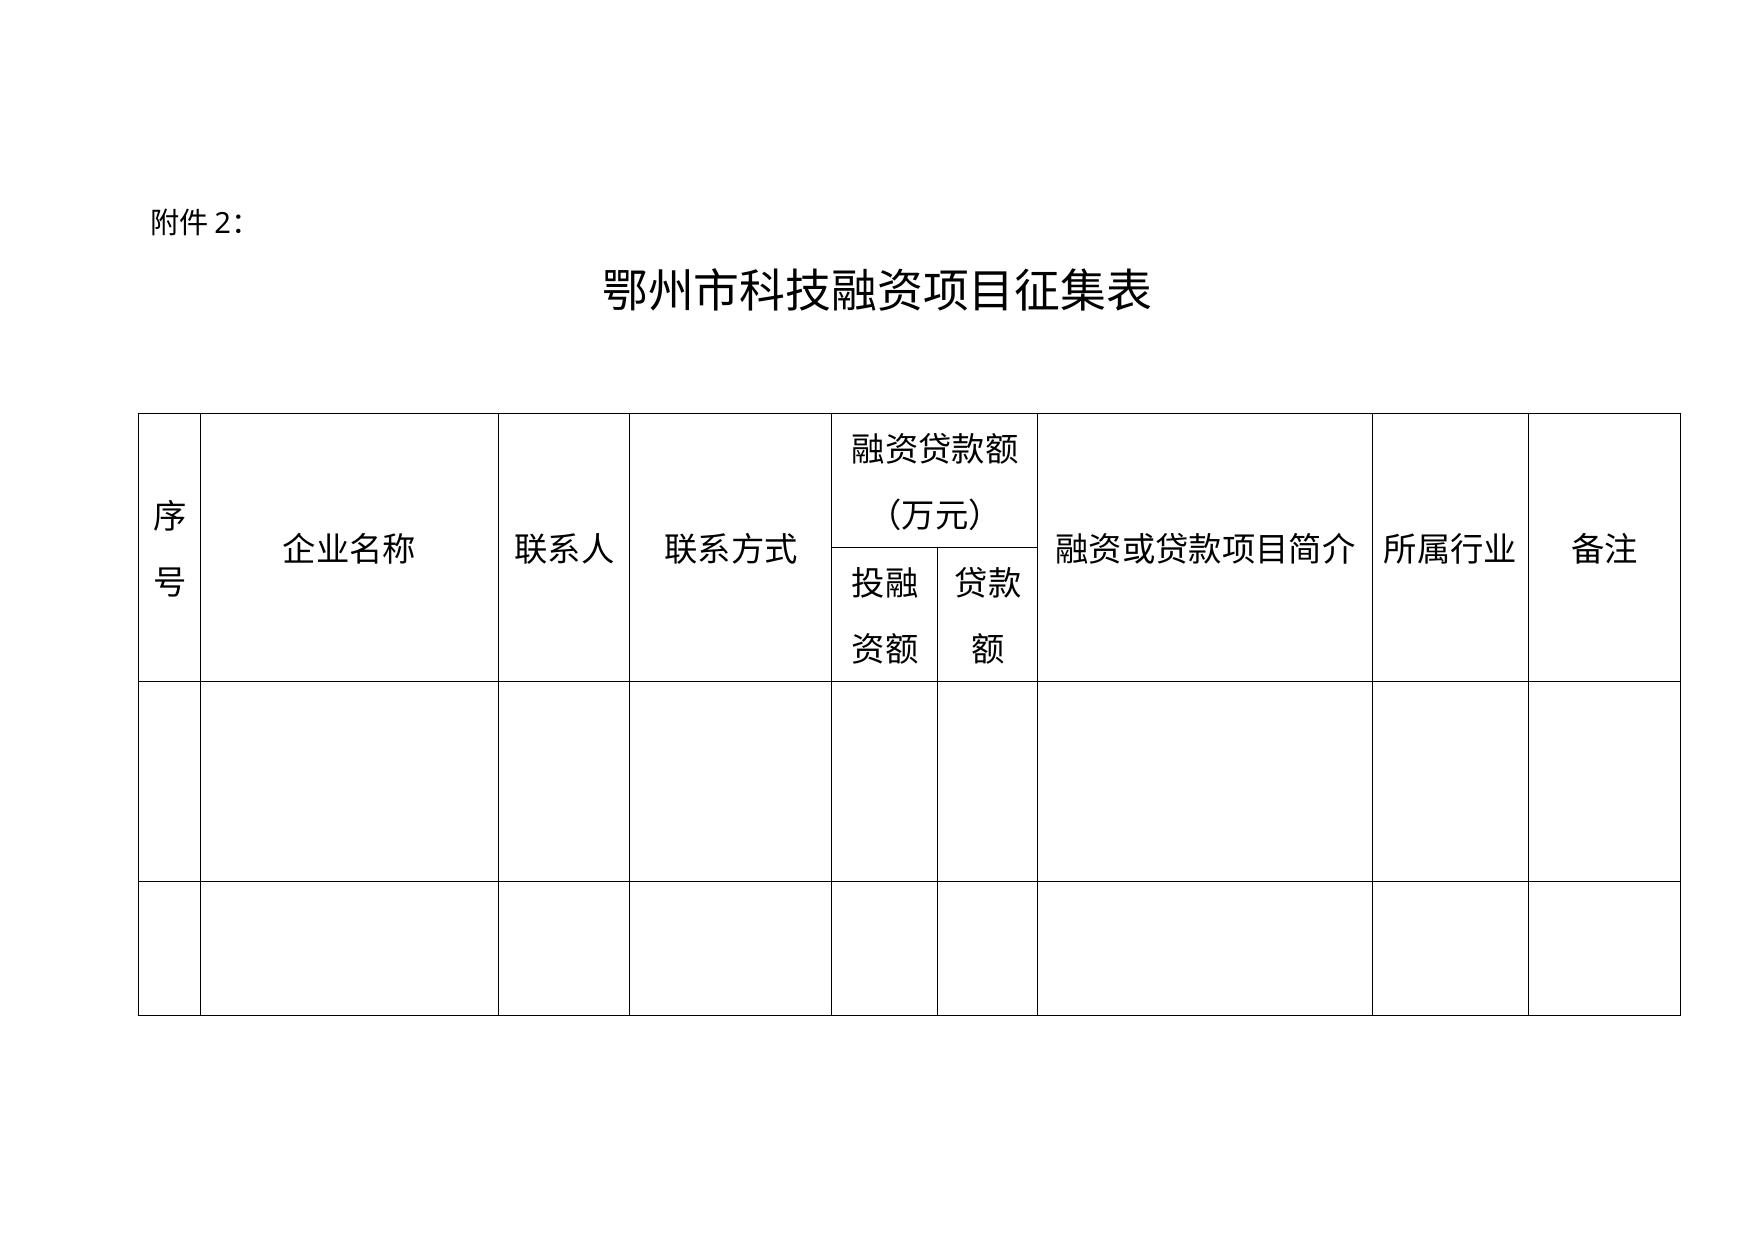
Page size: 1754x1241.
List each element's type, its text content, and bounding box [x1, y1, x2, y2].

table_header 企业名称 [201, 414, 498, 681]
table_cell [1529, 682, 1680, 881]
table_cell 投融资额 [832, 548, 937, 681]
table_cell [499, 682, 629, 881]
table_cell 贷款额 [938, 548, 1037, 681]
table_header 序号 [139, 414, 200, 681]
table_cell [832, 882, 937, 1015]
table_cell [1373, 882, 1528, 1015]
table_cell [1529, 882, 1680, 1015]
table_cell [630, 682, 831, 881]
table_header 所属行业 [1373, 414, 1528, 681]
table_header 融资贷款额（万元） [832, 414, 1037, 547]
table_header 联系人 [499, 414, 629, 681]
table_cell [832, 682, 937, 881]
table_header 联系方式 [630, 414, 831, 681]
table_cell [1038, 882, 1372, 1015]
table_header 融资或贷款项目简介 [1038, 414, 1372, 681]
table_cell [201, 882, 498, 1015]
table_cell [139, 882, 200, 1015]
table_cell [938, 882, 1037, 1015]
text 附件2： [150, 188, 1604, 254]
table_header 备注 [1529, 414, 1680, 681]
table_cell [499, 882, 629, 1015]
table_cell [201, 682, 498, 881]
table_cell [630, 882, 831, 1015]
table_cell [139, 682, 200, 881]
table_cell [1038, 682, 1372, 881]
table_cell [938, 682, 1037, 881]
table_cell [1373, 682, 1528, 881]
text 鄂州市科技融资项目征集表 [150, 254, 1604, 321]
